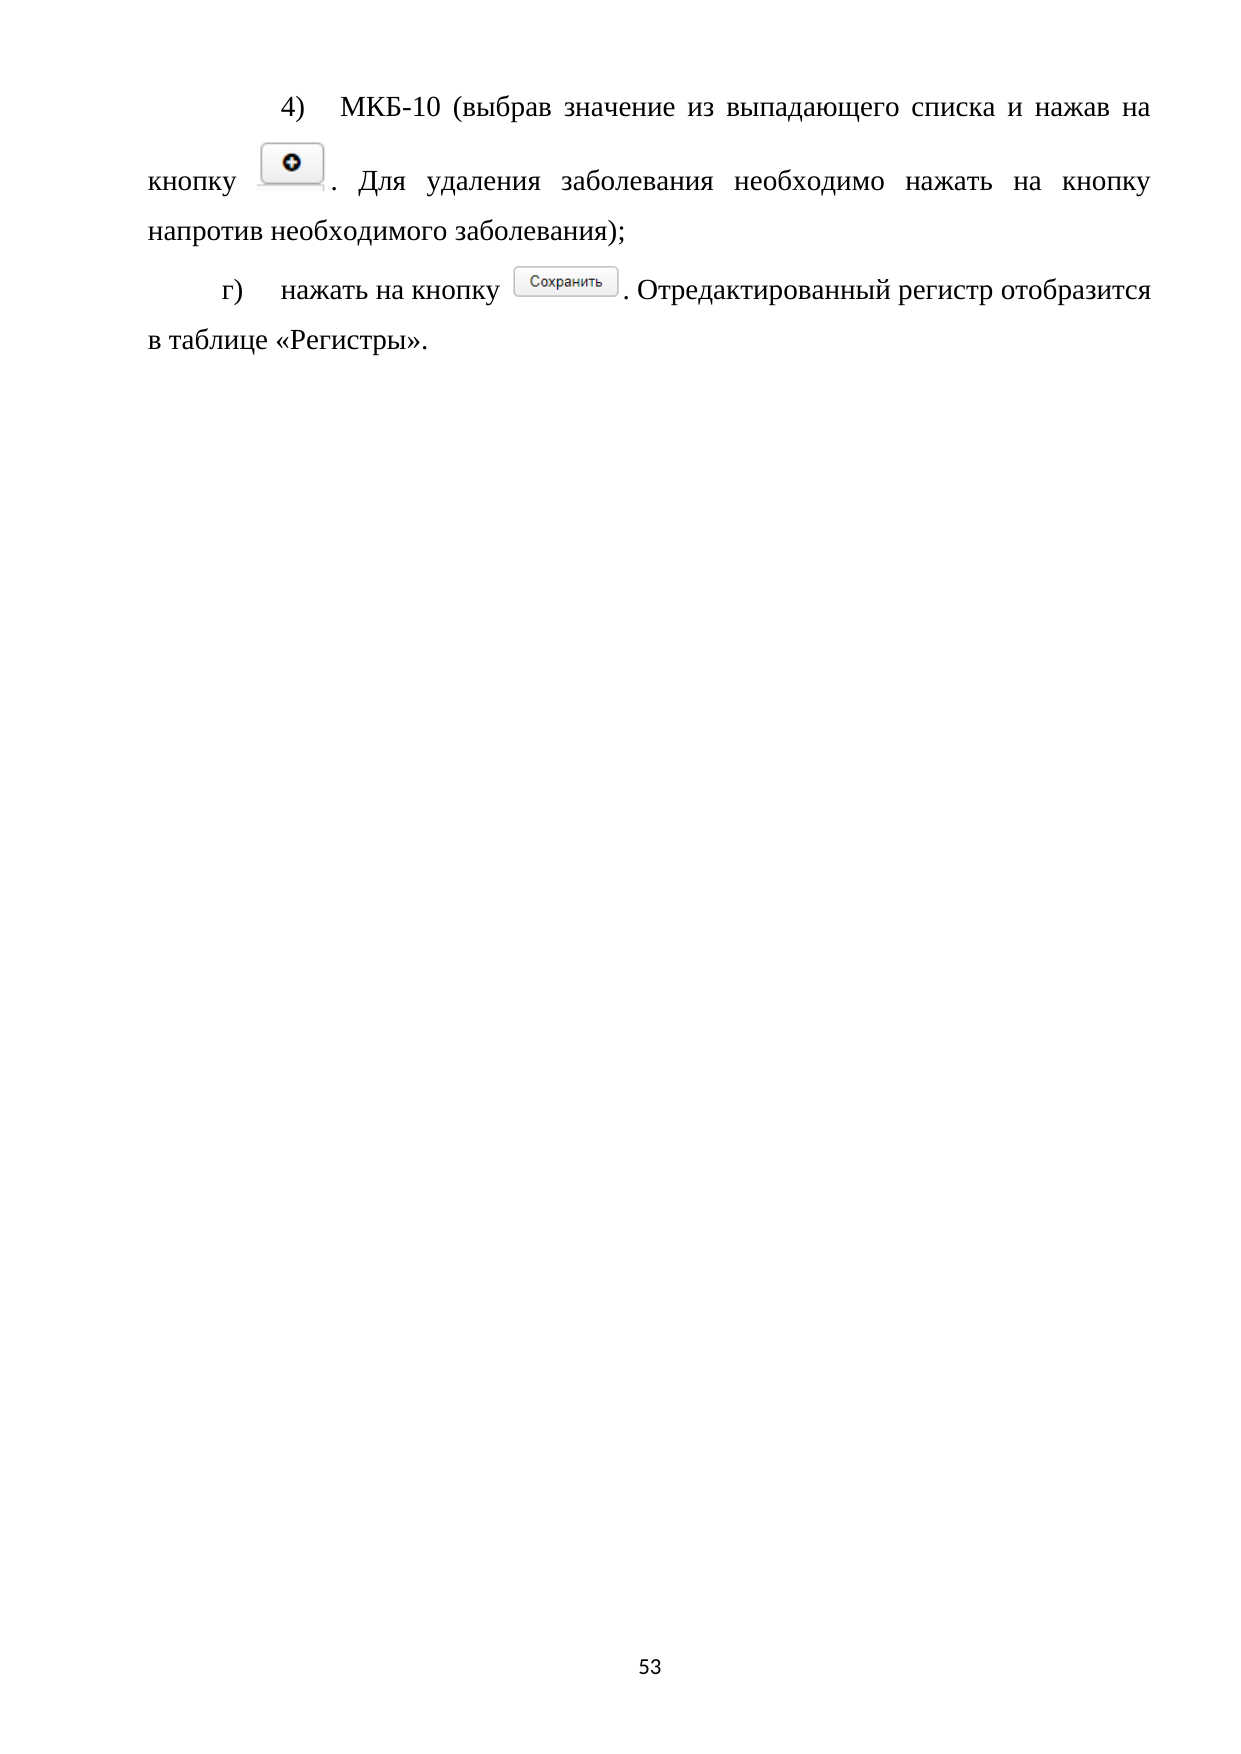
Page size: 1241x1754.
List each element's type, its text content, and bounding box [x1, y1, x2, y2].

picture [507, 263, 623, 299]
list нажать на кнопку . Отредактированный регистр отобразится в таблице «Регистры». [148, 264, 1152, 356]
list МКБ-10 (выбрав значение из выпадающего списка и нажав на кнопку . Для удаления заболевания необходимо нажать на кнопку напротив необходимого заболевания); [148, 89, 1152, 247]
picture [256, 138, 331, 191]
